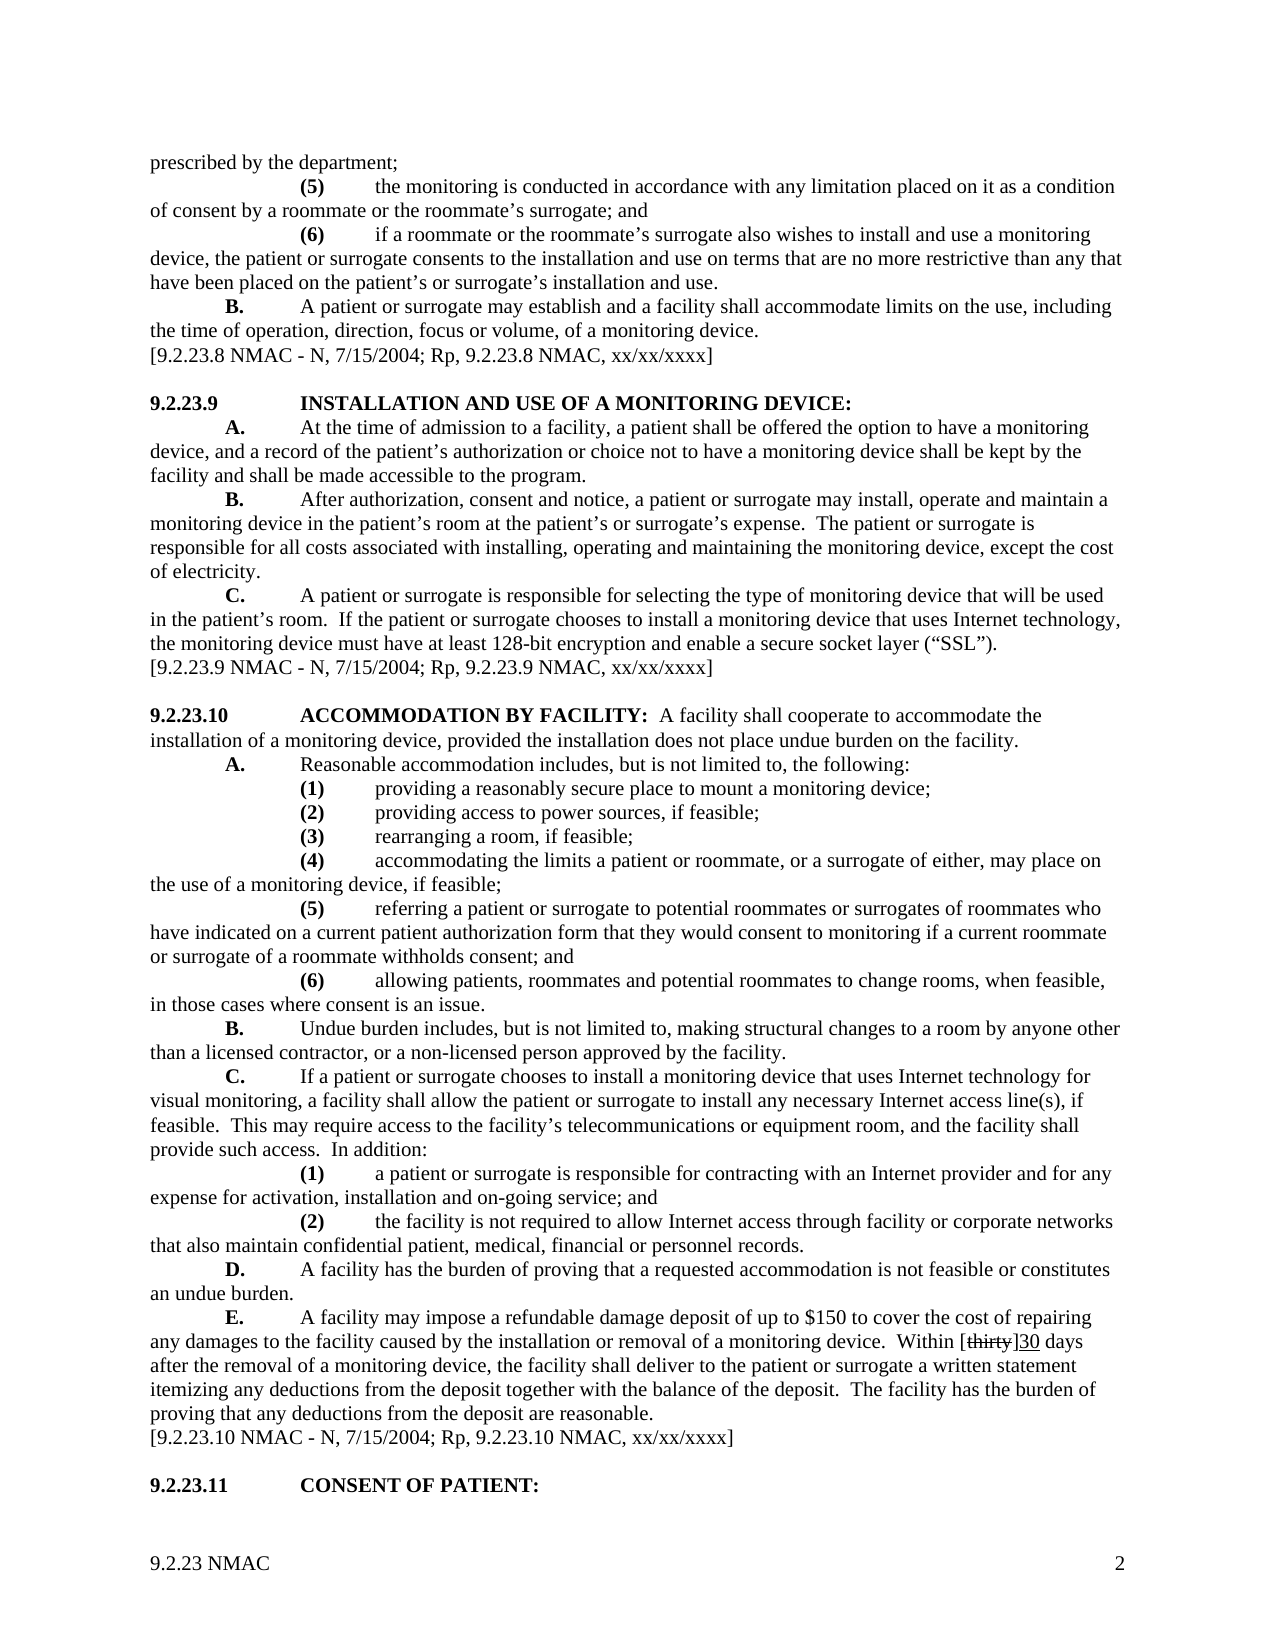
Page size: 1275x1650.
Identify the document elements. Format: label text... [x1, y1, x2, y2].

text [9.2.23.8 NMAC - N, 7/15/2004; Rp, 9.2.23.8 NMAC, xx/xx/xxxx] [150, 342, 1125, 367]
text D. A facility has the burden of proving that a requested accommodation is not feasible or constitutes an undue burden. [150, 1257, 1125, 1305]
text (5) the monitoring is conducted in accordance with any limitation placed on it as a condition of consent by a roommate or the roommate’s surrogate; and [150, 174, 1125, 222]
text (5) referring a patient or surrogate to potential roommates or surrogates of roommates who have indicated on a current patient authorization form that they would consent to monitoring if a current roommate or surrogate of a roommate withholds consent; and [150, 896, 1125, 968]
text B. Undue burden includes, but is not limited to, making structural changes to a room by anyone other than a licensed contractor, or a non-licensed person approved by the facility. [150, 1016, 1125, 1064]
text (6) allowing patients, roommates and potential roommates to change rooms, when feasible, in those cases where consent is an issue. [150, 968, 1125, 1016]
text C. A patient or surrogate is responsible for selecting the type of monitoring device that will be used in the patient’s room. If the patient or surrogate chooses to install a monitoring device that uses Internet technology, the monitoring device must have at least 128-bit encryption and enable a secure socket layer (“SSL”). [150, 583, 1125, 655]
text 9.2.23.10 ACCOMMODATION BY FACILITY: A facility shall cooperate to accommodate the installation of a monitoring device, provided the installation does not place undue burden on the facility. [150, 703, 1125, 752]
text 9.2.23.11 CONSENT OF PATIENT: [150, 1473, 1125, 1497]
text A. At the time of admission to a facility, a patient shall be offered the option to have a monitoring device, and a record of the patient’s authorization or choice not to have a monitoring device shall be kept by the facility and shall be made accessible to the program. [150, 415, 1125, 487]
text (1) a patient or surrogate is responsible for contracting with an Internet provider and for any expense for activation, installation and on-going service; and [150, 1161, 1125, 1209]
text B. A patient or surrogate may establish and a facility shall accommodate limits on the use, including the time of operation, direction, focus or volume, of a monitoring device. [150, 294, 1125, 342]
text B. After authorization, consent and notice, a patient or surrogate may install, operate and maintain a monitoring device in the patient’s room at the patient’s or surrogate’s expense. The patient or surrogate is responsible for all costs associated with installing, operating and maintaining the monitoring device, except the cost of electricity. [150, 487, 1125, 583]
text [9.2.23.10 NMAC - N, 7/15/2004; Rp, 9.2.23.10 NMAC, xx/xx/xxxx] [150, 1425, 1125, 1449]
text C. If a patient or surrogate chooses to install a monitoring device that uses Internet technology for visual monitoring, a facility shall allow the patient or surrogate to install any necessary Internet access line(s), if feasible. This may require access to the facility’s telecommunications or equipment room, and the facility shall provide such access. In addition: [150, 1064, 1125, 1161]
text (2) providing access to power sources, if feasible; [150, 800, 1125, 824]
text (2) the facility is not required to allow Internet access through facility or corporate networks that also maintain confidential patient, medical, financial or personnel records. [150, 1209, 1125, 1257]
text (1) providing a reasonably secure place to mount a monitoring device; [150, 776, 1125, 800]
text (3) rearranging a room, if feasible; [150, 824, 1125, 848]
text (4) accommodating the limits a patient or roommate, or a surrogate of either, may place on the use of a monitoring device, if feasible; [150, 848, 1125, 896]
text (6) if a roommate or the roommate’s surrogate also wishes to install and use a monitoring device, the patient or surrogate consents to the installation and use on terms that are no more restrictive than any that have been placed on the patient’s or surrogate’s installation and use. [150, 222, 1125, 294]
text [150, 150, 1125, 174]
text [9.2.23.9 NMAC - N, 7/15/2004; Rp, 9.2.23.9 NMAC, xx/xx/xxxx] [150, 655, 1125, 679]
text 9.2.23.9 INSTALLATION AND USE OF A MONITORING DEVICE: [150, 391, 1125, 415]
text E. A facility may impose a refundable damage deposit of up to $150 to cover the cost of repairing any damages to the facility caused by the installation or removal of a monitoring device. Within [thirty]30 days after the removal of a monitoring device, the facility shall deliver to the patient or surrogate a written statement itemizing any deductions from the deposit together with the balance of the deposit. The facility has the burden of proving that any deductions from the deposit are reasonable. [150, 1305, 1125, 1425]
text A. Reasonable accommodation includes, but is not limited to, the following: [150, 752, 1125, 776]
